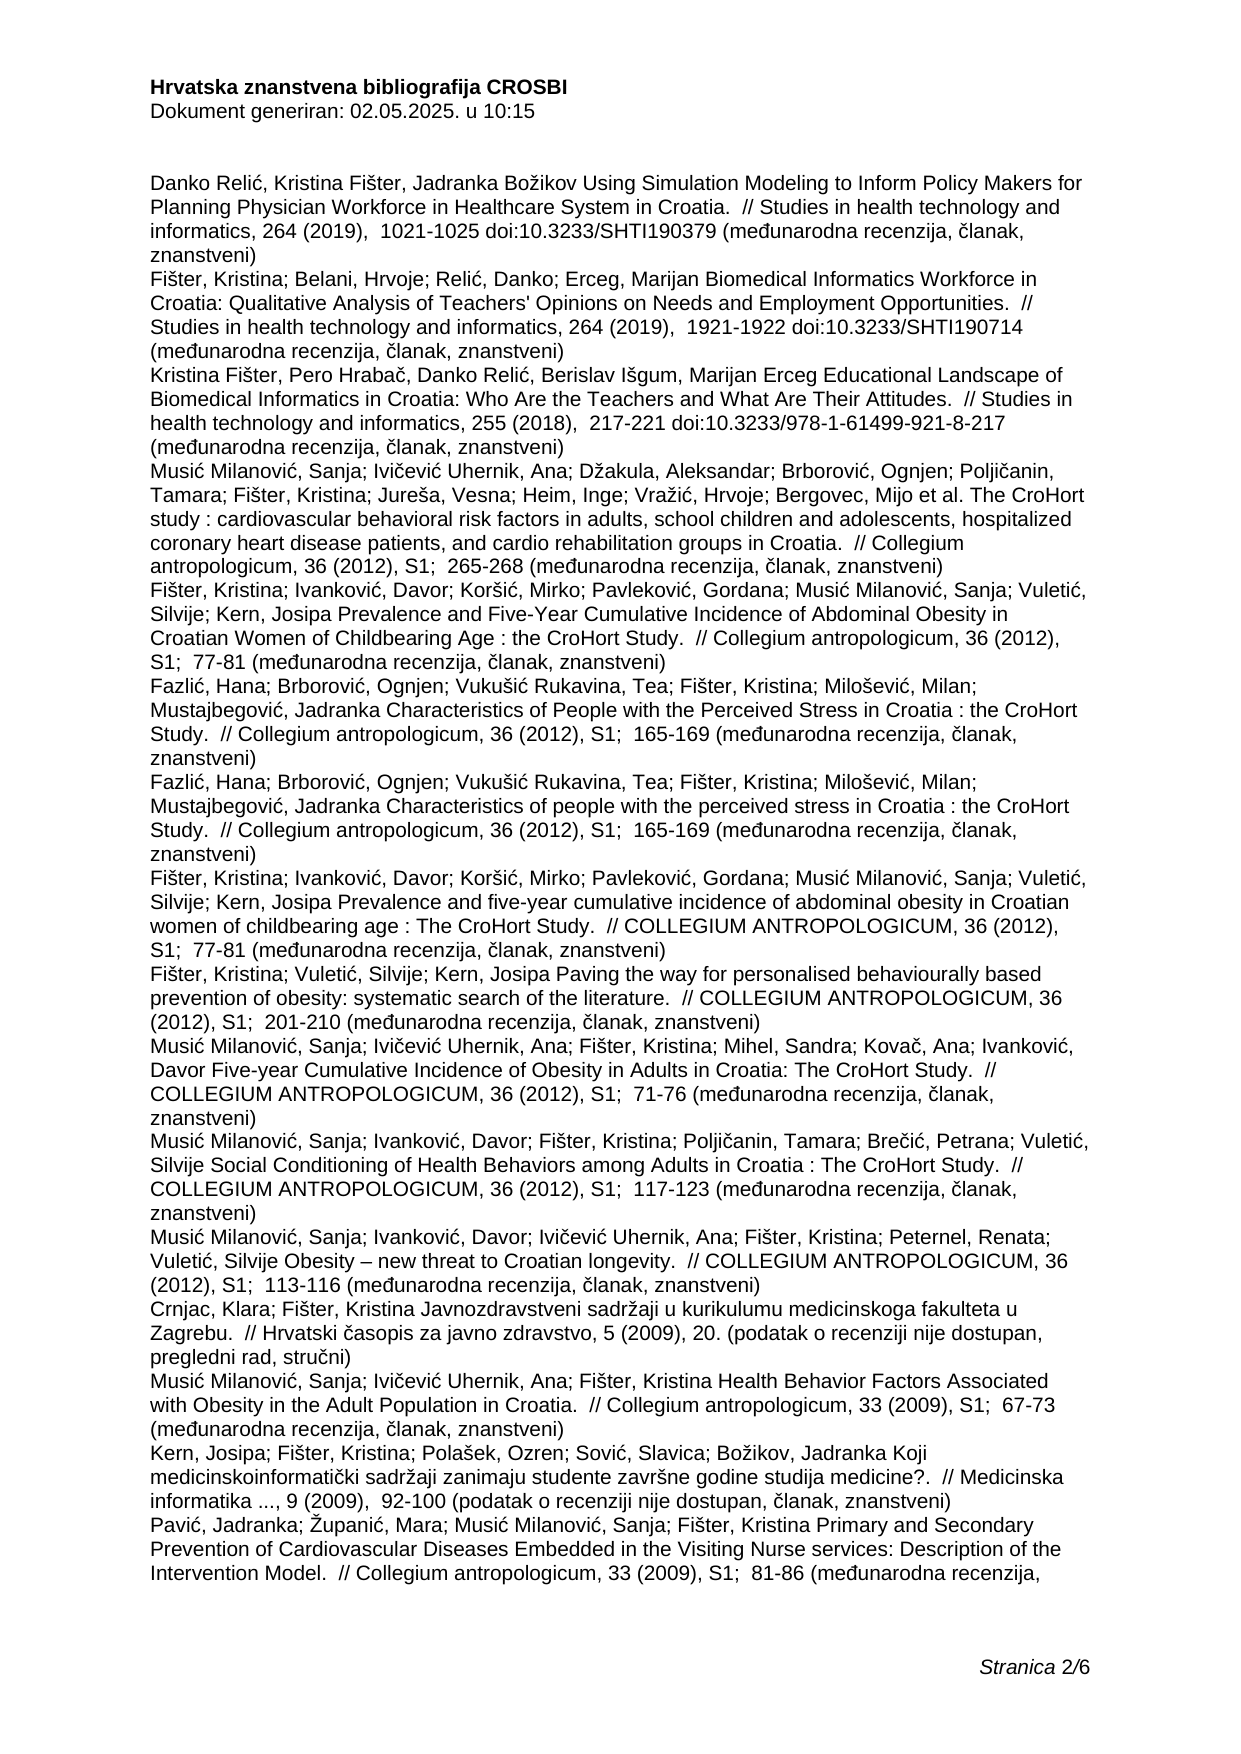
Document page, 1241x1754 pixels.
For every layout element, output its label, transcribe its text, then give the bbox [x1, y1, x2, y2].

text Crnjac, Klara; Fišter, Kristina [150, 1297, 1090, 1369]
text Danko Relić, Kristina Fišter, Jadranka Božikov [150, 171, 1090, 267]
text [150, 1513, 1090, 1584]
text Fazlić, Hana; Brborović, Ognjen; Vukušić Rukavina, Tea; Fišter, Kristina; Milošević, Milan; Mustajbegović, Jadranka [150, 674, 1090, 770]
text Fišter, Kristina; Ivanković, Davor; Koršić, Mirko; Pavleković, Gordana; Musić Milanović, Sanja; Vuletić, Silvije; Kern, Josipa [150, 866, 1090, 962]
text Fišter, Kristina; Vuletić, Silvije; Kern, Josipa [150, 962, 1090, 1033]
text Fazlić, Hana; Brborović, Ognjen; Vukušić Rukavina, Tea; Fišter, Kristina; Milošević, Milan; Mustajbegović, Jadranka [150, 770, 1090, 866]
text Kristina Fišter, Pero Hrabač, Danko Relić, Berislav Išgum, Marijan Erceg [150, 363, 1090, 458]
text Musić Milanović, Sanja; Ivičević Uhernik, Ana; Fišter, Kristina; Mihel, Sandra; Kovač, Ana; Ivanković, Davor [150, 1033, 1090, 1129]
text Fišter, Kristina; Ivanković, Davor; Koršić, Mirko; Pavleković, Gordana; Musić Milanović, Sanja; Vuletić, Silvije; Kern, Josipa [150, 578, 1090, 674]
text Fišter, Kristina; Belani, Hrvoje; Relić, Danko; Erceg, Marijan [150, 267, 1090, 363]
text Musić Milanović, Sanja; Ivanković, Davor; Ivičević Uhernik, Ana; Fišter, Kristina; Peternel, Renata; Vuletić, Silvije [150, 1225, 1090, 1297]
text Musić Milanović, Sanja; Ivičević Uhernik, Ana; Fišter, Kristina [150, 1369, 1090, 1441]
text Kern, Josipa; Fišter, Kristina; Polašek, Ozren; Sović, Slavica; Božikov, Jadranka [150, 1441, 1090, 1513]
text Musić Milanović, Sanja; Ivanković, Davor; Fišter, Kristina; Poljičanin, Tamara; Brečić, Petrana; Vuletić, Silvije [150, 1129, 1090, 1225]
text Musić Milanović, Sanja; Ivičević Uhernik, Ana; Džakula, Aleksandar; Brborović, Ognjen; Poljičanin, Tamara; Fišter, Kristina; Jureša, Vesna; Heim, Inge; Vražić, Hrvoje; Bergovec, Mijo et al. [150, 458, 1090, 578]
